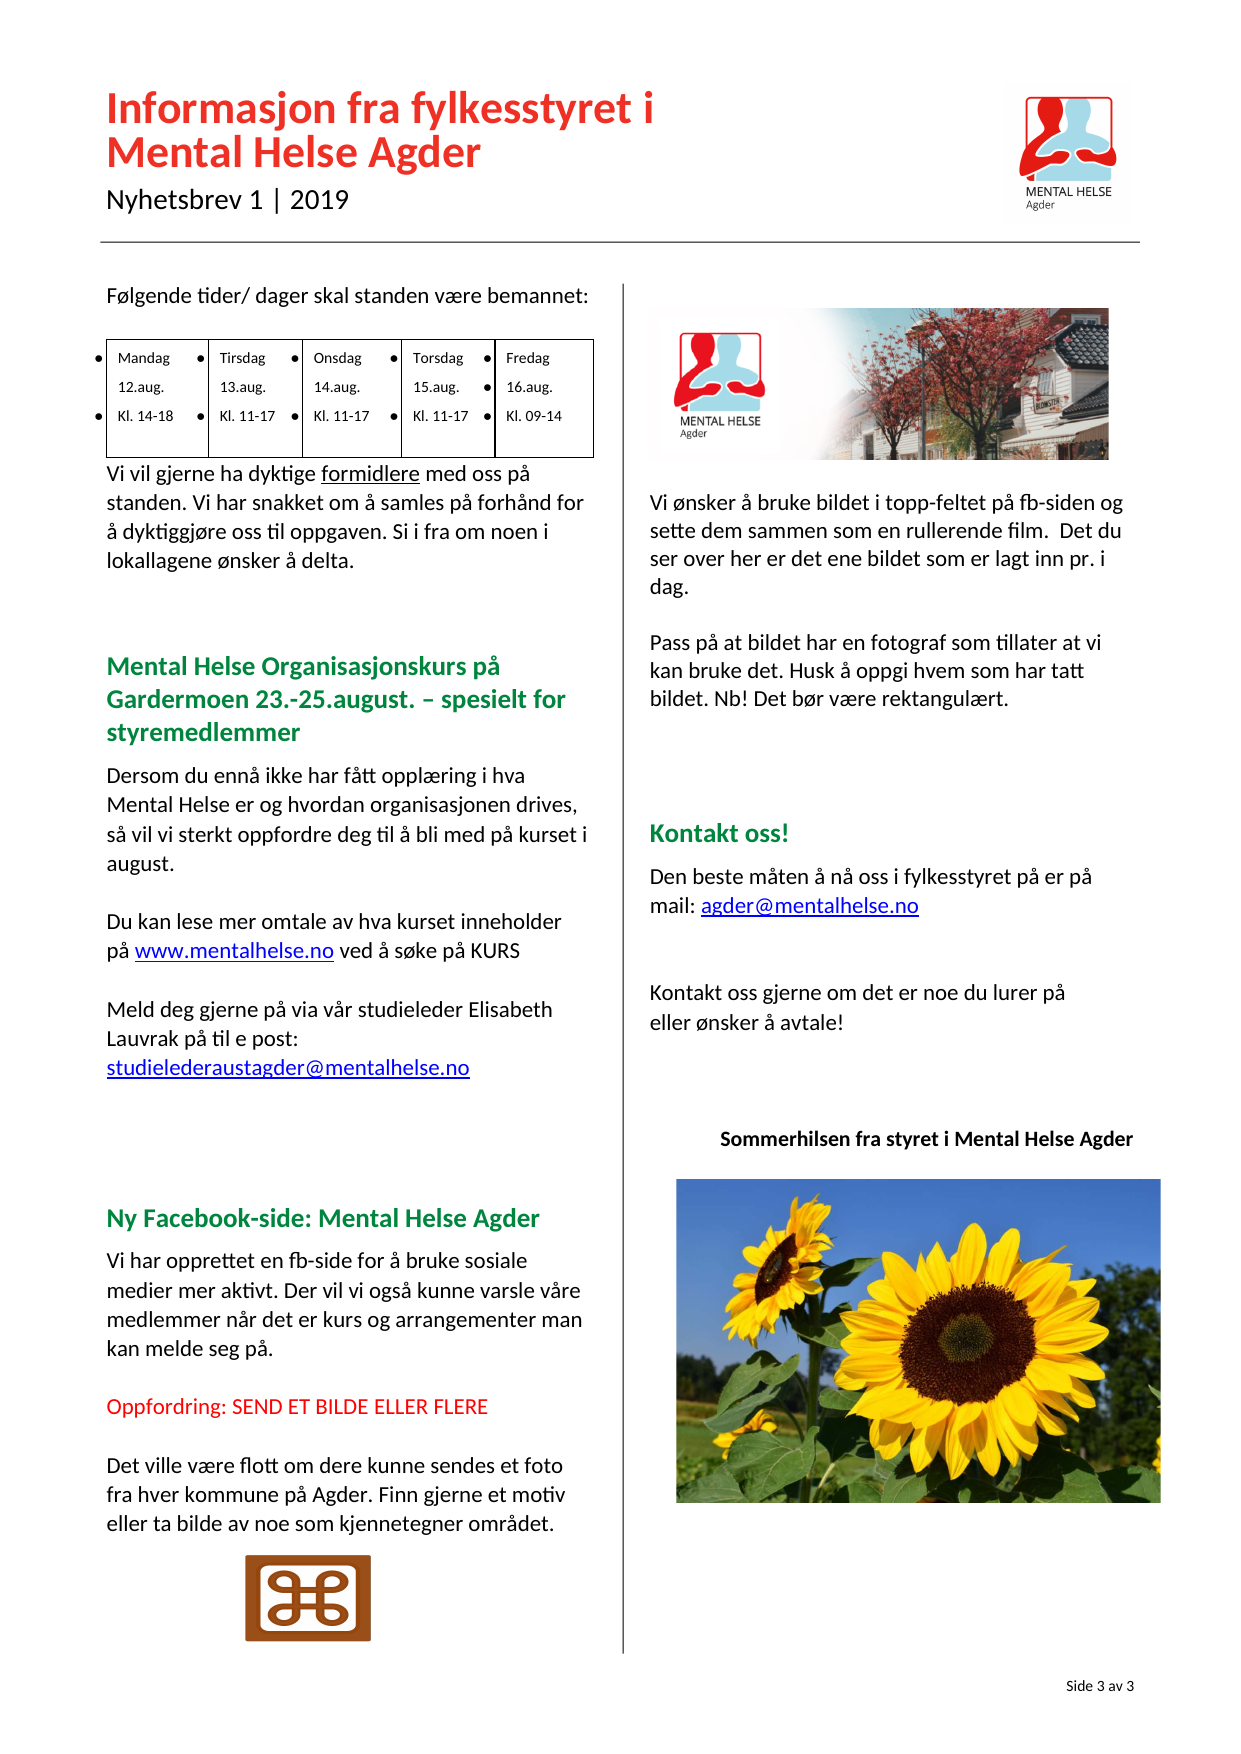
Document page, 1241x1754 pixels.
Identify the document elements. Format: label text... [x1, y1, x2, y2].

picture [244, 1554, 372, 1642]
subtitle Vi ønsker å bruke bildet i topp-feltet på fb-siden og sette dem sammen som en rullerende film. Det du ser over her er det ene bildet som er lagt inn pr. i dag. [649, 488, 1134, 600]
text Følgende tider/ dager skal standen være bemannet: [106, 281, 591, 310]
subtitle Kontakt oss! [649, 816, 1134, 849]
text Den beste måten å nå oss i fylkesstyret på er på mail: agder@mentalhelse.no [649, 861, 1134, 948]
table_header Tirsdag 13.aug. Kl. 11-17 [209, 340, 302, 457]
text Meld deg gjerne på via vår studieleder Elisabeth Lauvrak på til e post: studielederaustagder@mentalhelse.no [106, 994, 591, 1081]
table_header Torsdag 15.aug. Kl. 11-17 [402, 340, 494, 457]
text Vi vil gjerne ha dyktige formidlere med oss på standen. Vi har snakket om å samles på forhånd for å dyktiggjøre oss til oppgaven. Si i fra om noen i lokallagene ønsker å delta. [106, 458, 591, 574]
text Vi har opprettet en fb-side for å bruke sosiale medier mer aktivt. Der vil vi også kunne varsle våre medlemmer når det er kurs og arrangementer man kan melde seg på. [106, 1246, 591, 1362]
text Du kan lese mer omtale av hva kurset inneholder på www.mentalhelse.no ved å søke på KURS [106, 906, 591, 964]
text Det ville være flott om dere kunne sendes et foto fra hver kommune på Agder. Finn gjerne et motiv eller ta bilde av noe som kjennetegner området. [106, 1450, 591, 1537]
subtitle Mental Helse Organisasjonskurs på Gardermoen 23.-25.august. – spesielt for styremedlemmer [106, 648, 591, 748]
picture [676, 1179, 1161, 1503]
table_header Onsdag 14.aug. Kl. 11-17 [303, 340, 401, 457]
text Kontakt oss gjerne om det er noe du lurer på eller ønsker å avtale! [649, 977, 1134, 1036]
text Sommerhilsen fra styret i Mental Helse Agder [649, 1123, 1134, 1152]
table_header Fredag 16.aug. Kl. 09-14 [496, 340, 593, 457]
picture [1004, 82, 1132, 224]
table_header Mandag 12.aug. Kl. 14-18 [107, 340, 208, 457]
subtitle Ny Facebook-side: Mental Helse Agder [106, 1201, 591, 1234]
text Oppfordring: SEND ET BILDE ELLER FLERE [106, 1391, 591, 1421]
picture [649, 308, 1109, 460]
subtitle Pass på at bildet har en fotograf som tillater at vi kan bruke det. Husk å oppgi hvem som har tatt bildet. Nb! Det bør være rektangulært. [649, 628, 1134, 712]
text Dersom du ennå ikke har fått opplæring i hva Mental Helse er og hvordan organisasjonen drives, så vil vi sterkt oppfordre deg til å bli med på kurset i august. [106, 760, 591, 877]
